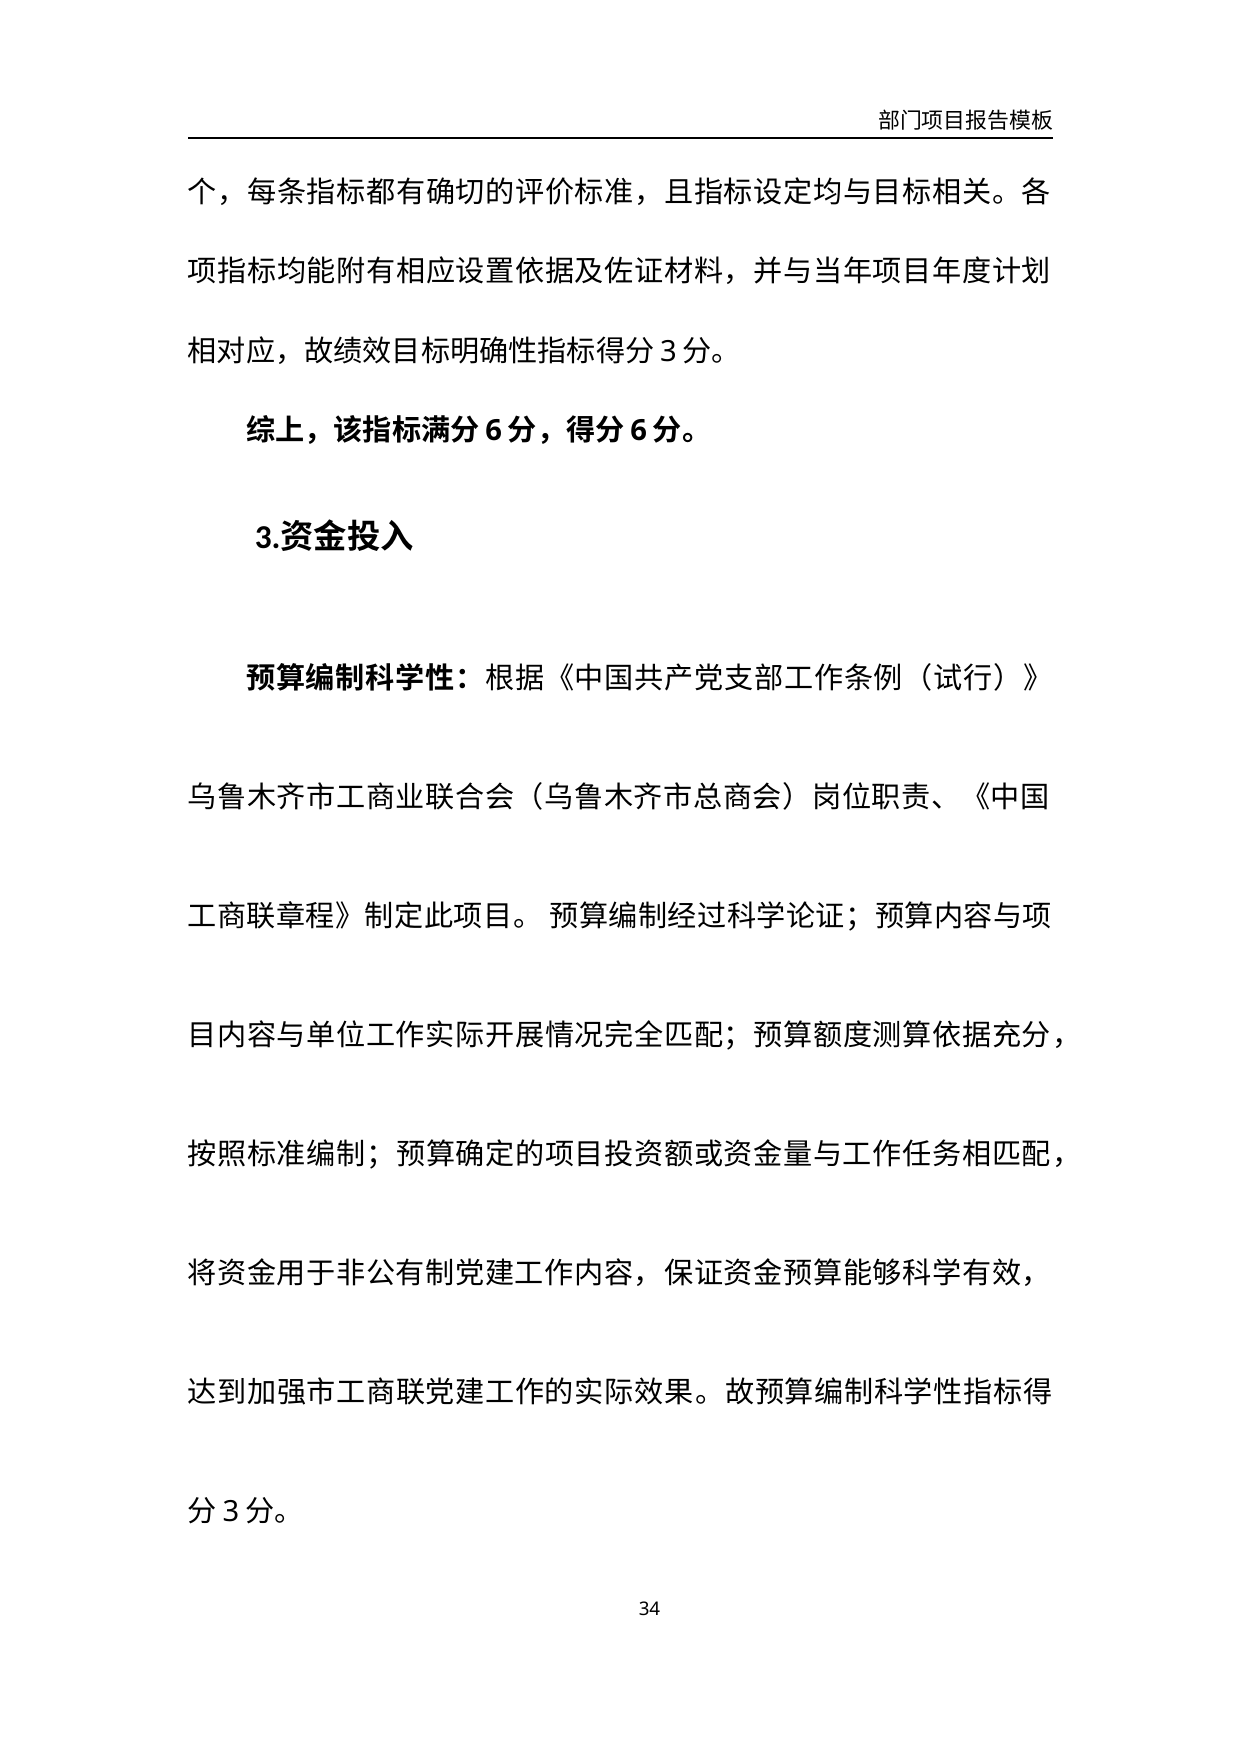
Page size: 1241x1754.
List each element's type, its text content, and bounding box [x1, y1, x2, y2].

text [187, 150, 1053, 388]
subtitle 3.资金投入 [187, 494, 1053, 574]
text 预算编制科学性：根据《中国共产党支部工作条例（试行）》乌鲁木齐市工商业联合会（乌鲁木齐市总商会）岗位职责、《中国工商联章程》制定此项目。 预算编制经过科学论证；预算内容与项目内容与单位工作实际开展情况完全匹配；预算额度测算依据充分，按照标准编制；预算确定的项目投资额或资金量与工作任务相匹配，将资金用于非公有制党建工作内容，保证资金预算能够科学有效，达到加强市工商联党建工作的实际效果。故预算编制科学性指标得分3分。 [187, 636, 1053, 1549]
text 综上，该指标满分6分，得分6分。 [187, 388, 1053, 467]
